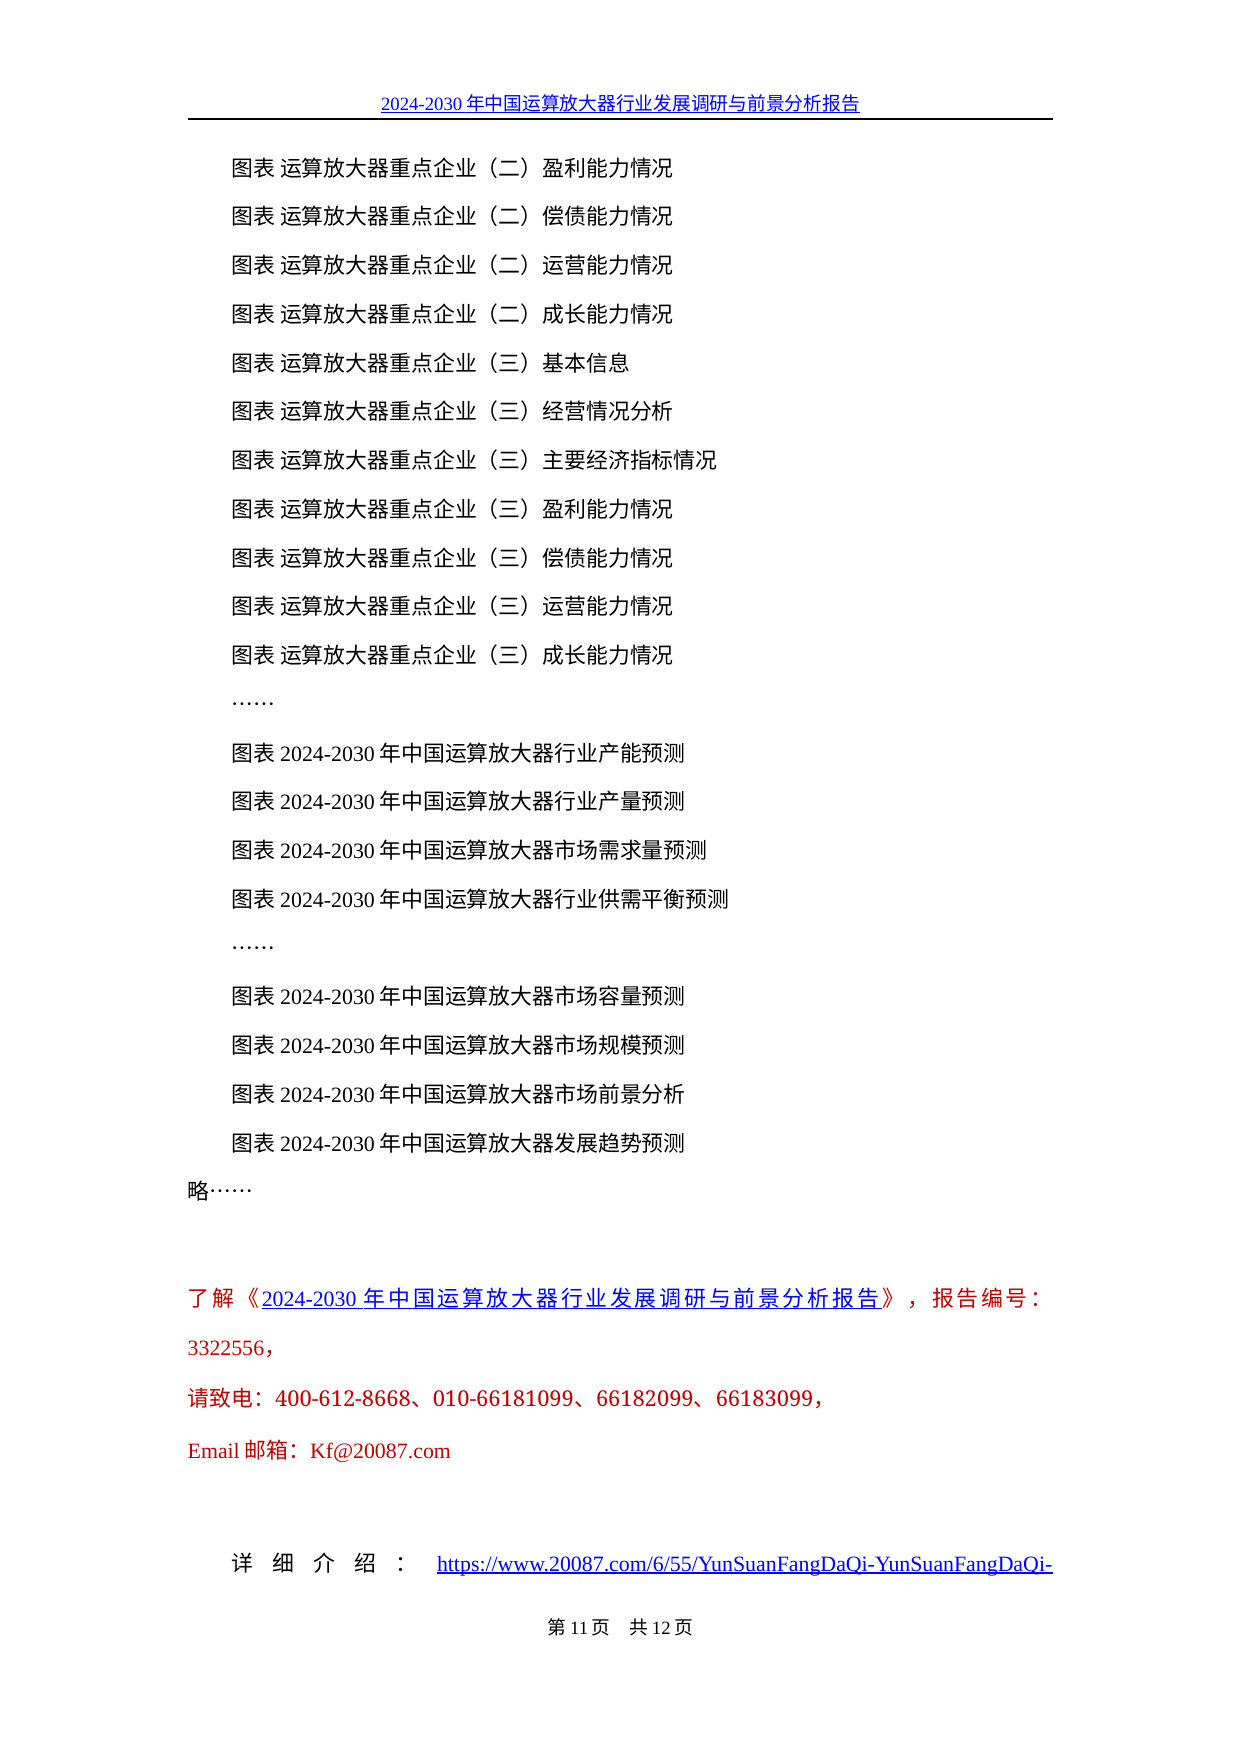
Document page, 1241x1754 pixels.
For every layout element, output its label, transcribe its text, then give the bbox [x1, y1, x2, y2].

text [187, 150, 1053, 1206]
text Email邮箱：Kf@20087.com [187, 1432, 1053, 1465]
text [187, 1545, 1053, 1578]
text 请致电：400-612-8668、010-66181099、66182099、66183099， [187, 1381, 1053, 1413]
text 了解《2024-2030年中国运算放大器行业发展调研与前景分析报告》，报告编号：3322556， [187, 1280, 1053, 1362]
